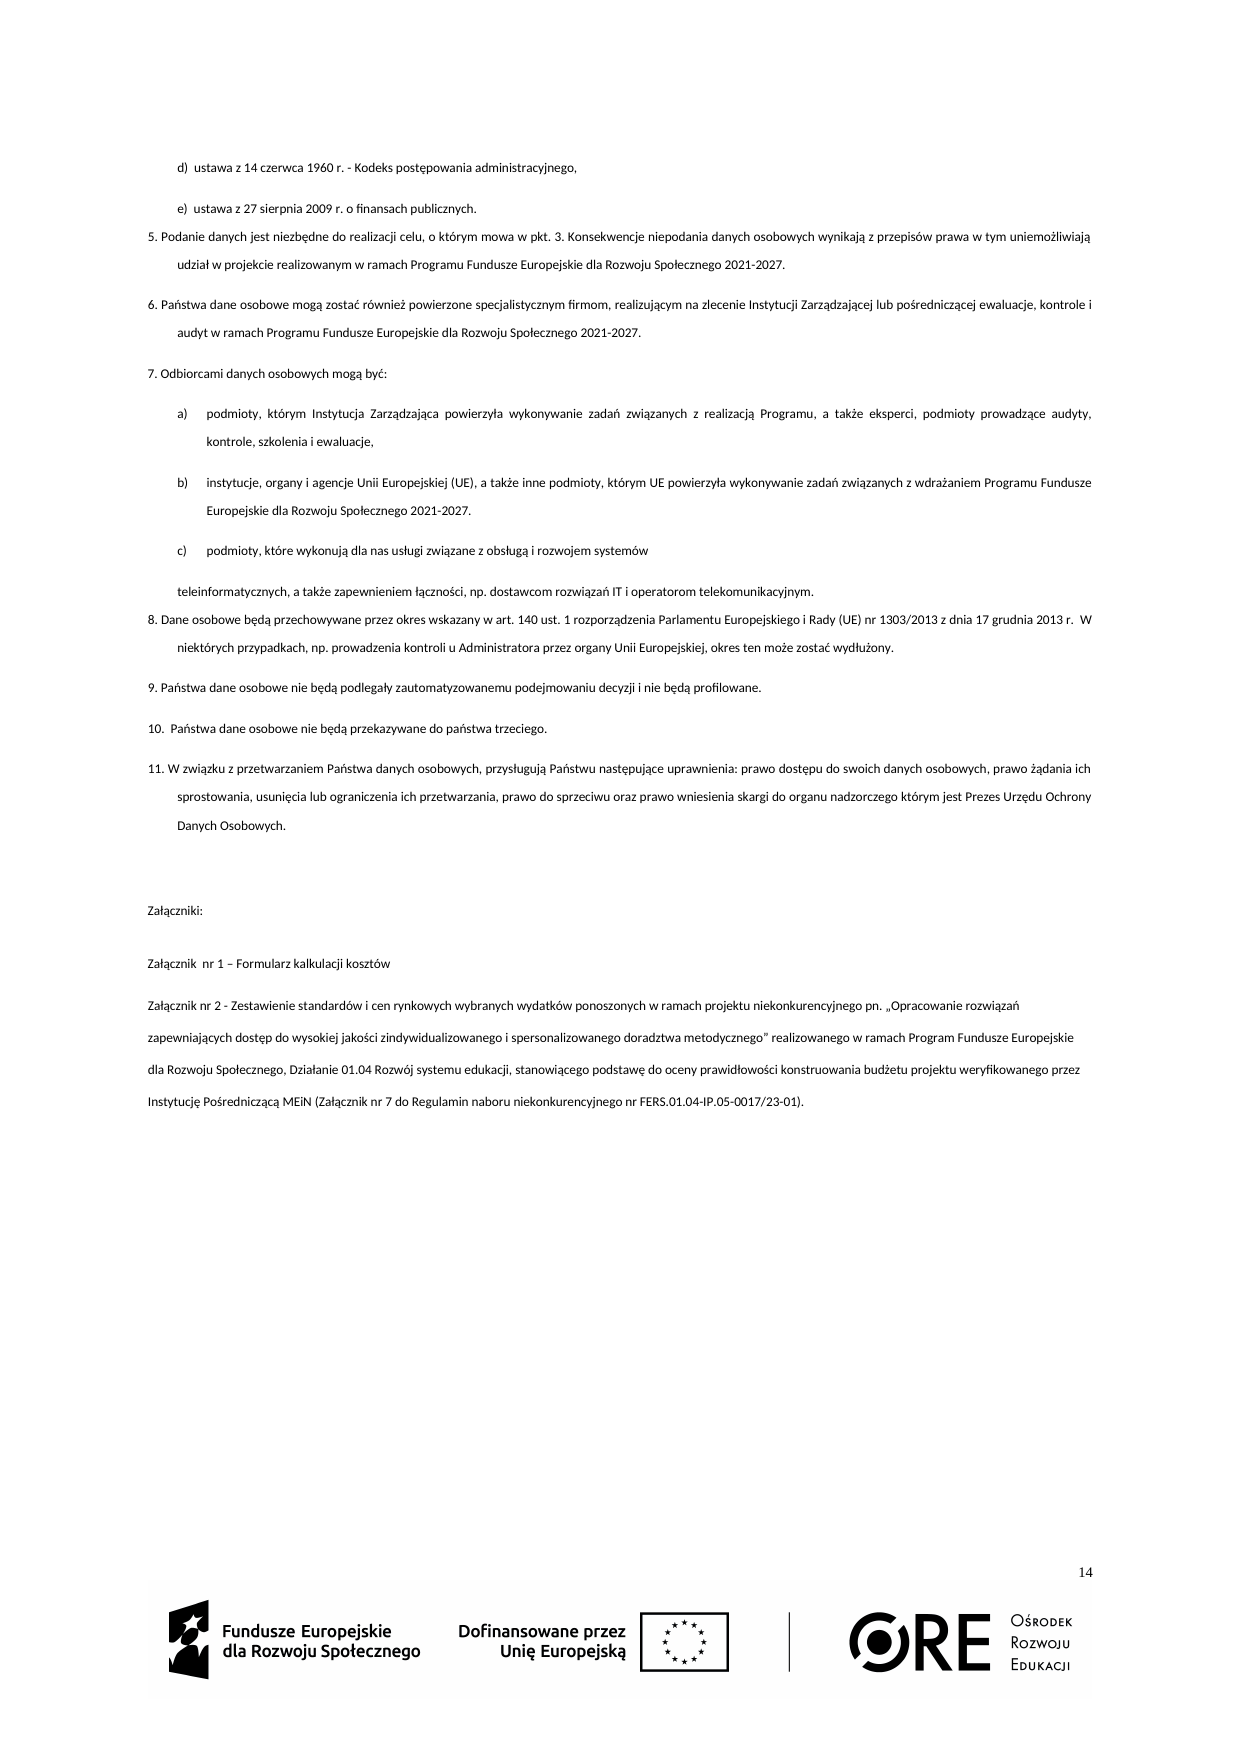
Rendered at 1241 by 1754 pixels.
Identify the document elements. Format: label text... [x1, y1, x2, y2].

text 5. Podanie danych jest niezbędne do realizacji celu, o którym mowa w pkt. 3. Konsekwencje niepodania danych osobowych wynikają z przepisów prawa w tym uniemożliwiają udział w projekcie realizowanym w ramach Programu Fundusze Europejskie dla Rozwoju Społecznego 2021-2027. [148, 216, 1092, 272]
text d) ustawa z 14 czerwca 1960 r. - Kodeks postępowania administracyjnego, [177, 148, 1092, 176]
text b) instytucje, organy i agencje Unii Europejskiej (UE), a także inne podmioty, którym UE powierzyła wykonywanie zadań związanych z wdrażaniem Programu Fundusze Europejskie dla Rozwoju Społecznego 2021-2027. [177, 462, 1092, 518]
text 7. Odbiorcami danych osobowych mogą być: [147, 353, 1092, 381]
text e) ustawa z 27 sierpnia 2009 r. o finansach publicznych. [177, 188, 1092, 216]
list Załączniki: [147, 890, 1092, 918]
text teleinformatycznych, a także zapewnieniem łączności, np. dostawcom rozwiązań IT i operatorom telekomunikacyjnym. [177, 571, 1092, 599]
text Załącznik nr 1 – Formularz kalkulacji kosztów [147, 943, 1093, 971]
text 6. Państwa dane osobowe mogą zostać również powierzone specjalistycznym firmom, realizującym na zlecenie Instytucji Zarządzającej lub pośredniczącej ewaluacje, kontrole i audyt w ramach Programu Fundusze Europejskie dla Rozwoju Społecznego 2021-2027. [148, 285, 1092, 341]
text a) podmioty, którym Instytucja Zarządzająca powierzyła wykonywanie zadań związanych z realizacją Programu, a także eksperci, podmioty prowadzące audyty, kontrole, szkolenia i ewaluacje, [177, 394, 1092, 450]
text 10. Państwa dane osobowe nie będą przekazywane do państwa trzeciego. [148, 708, 1092, 737]
text 8. Dane osobowe będą przechowywane przez okres wskazany w art. 140 ust. 1 rozporządzenia Parlamentu Europejskiego i Rady (UE) nr 1303/2013 z dnia 17 grudnia 2013 r. W niektórych przypadkach, np. prowadzenia kontroli u Administratora przez organy Unii Europejskiej, okres ten może zostać wydłużony. [148, 599, 1092, 656]
list Załącznik nr 2 - Zestawienie standardów i cen rynkowych wybranych wydatków ponoszonych w ramach projektu niekonkurencyjnego pn. „Opracowanie rozwiązań zapewniających dostęp do wysokiej jakości zindywidualizowanego i spersonalizowanego doradztwa metodycznego” realizowanego w ramach Program Fundusze Europejskie dla Rozwoju Społecznego, Działanie 01.04 Rozwój systemu edukacji, stanowiącego podstawę do oceny prawidłowości konstruowania budżetu projektu weryfikowanego przez Instytucję Pośredniczącą MEiN (Załącznik nr 7 do Regulamin naboru niekonkurencyjnego nr FERS.01.04-IP.05-0017/23-01). [148, 985, 1092, 1110]
text 9. Państwa dane osobowe nie będą podlegały zautomatyzowanemu podejmowaniu decyzji i nie będą profilowane. [148, 668, 1092, 696]
text c) podmioty, które wykonują dla nas usługi związane z obsługą i rozwojem systemów [177, 531, 1092, 559]
picture [148, 1580, 1092, 1699]
text 11. W związku z przetwarzaniem Państwa danych osobowych, przysługują Państwu następujące uprawnienia: prawo dostępu do swoich danych osobowych, prawo żądania ich sprostowania, usunięcia lub ograniczenia ich przetwarzania, prawo do sprzeciwu oraz prawo wniesienia skargi do organu nadzorczego którym jest Prezes Urzędu Ochrony Danych Osobowych. [148, 749, 1092, 833]
